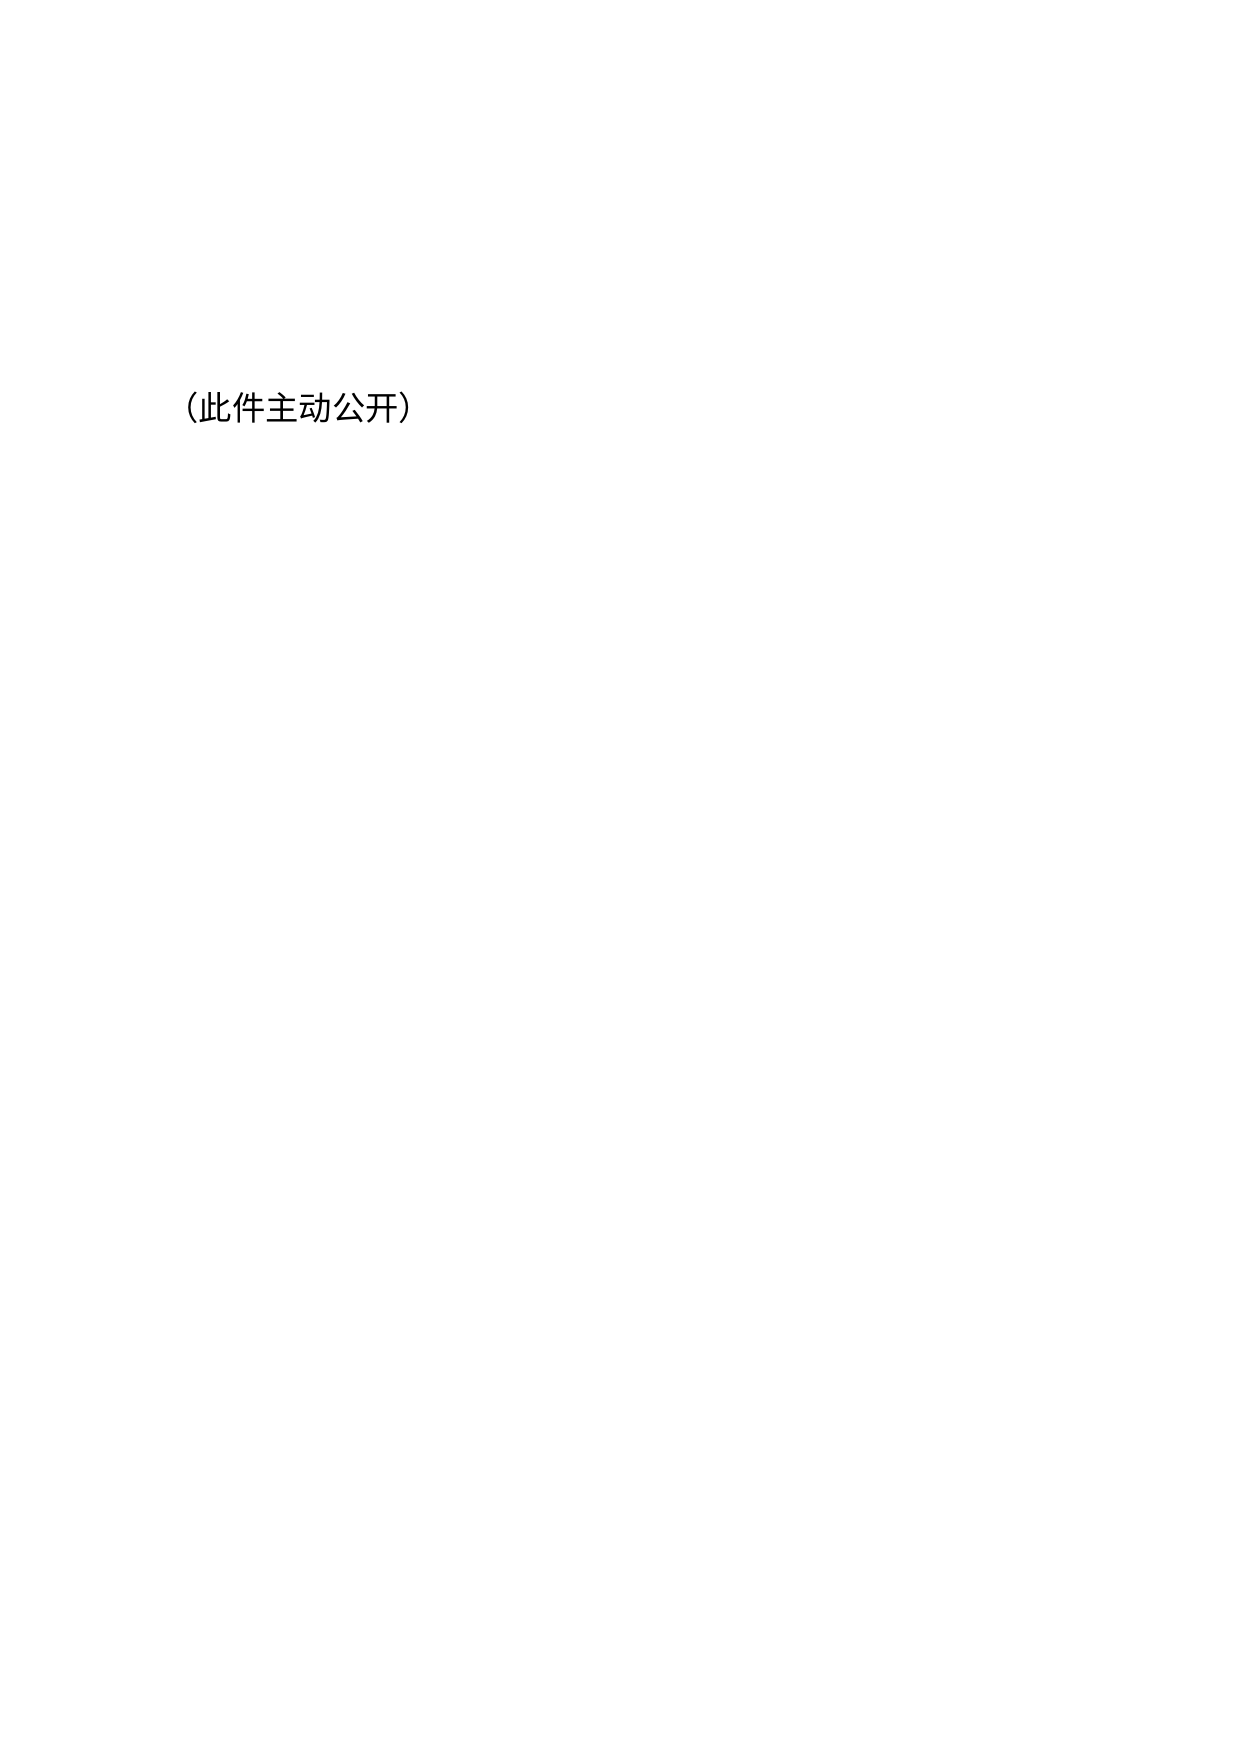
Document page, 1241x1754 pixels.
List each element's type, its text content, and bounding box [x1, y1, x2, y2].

list （此件主动公开） [165, 373, 1087, 438]
